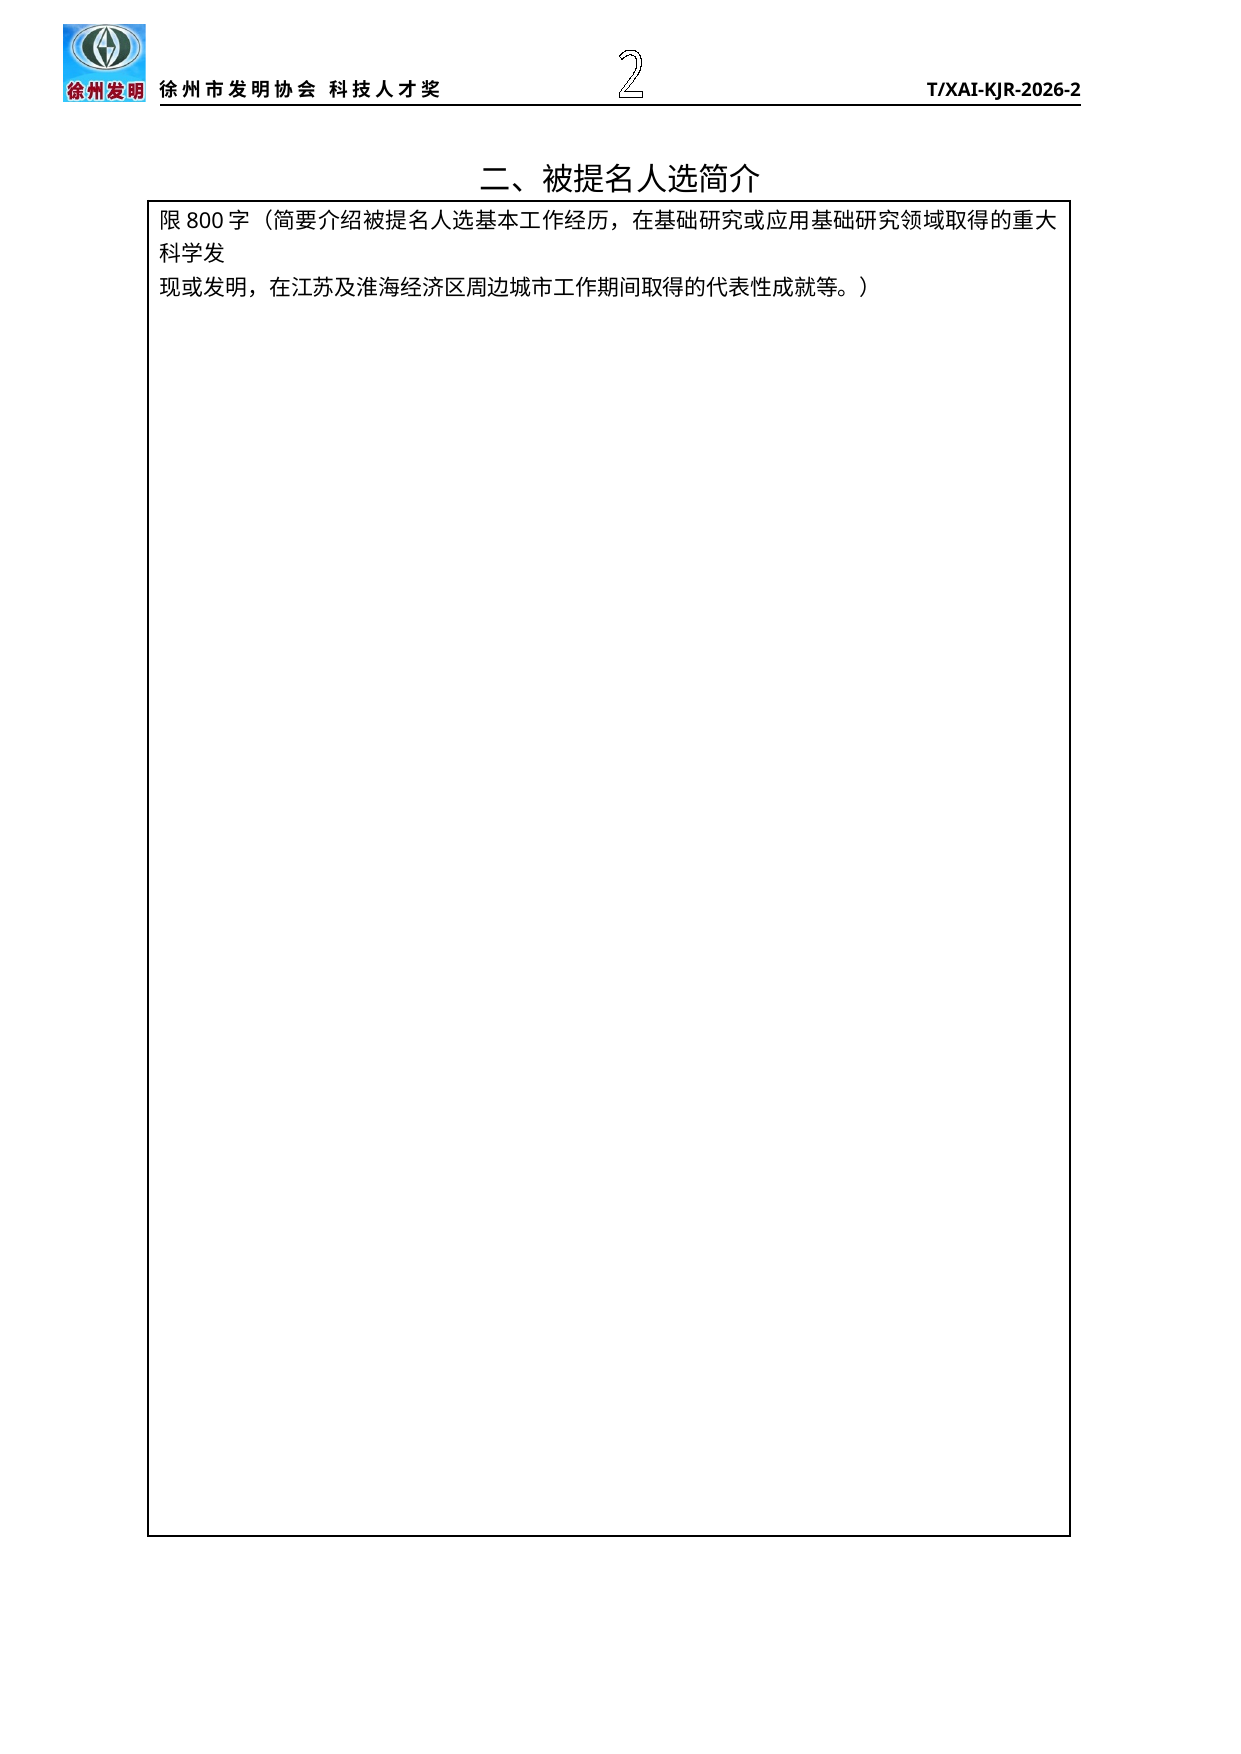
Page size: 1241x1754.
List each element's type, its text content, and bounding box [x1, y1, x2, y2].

picture [63, 24, 146, 102]
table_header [149, 202, 1069, 1535]
text 二、被提名人选简介 [159, 148, 1081, 200]
